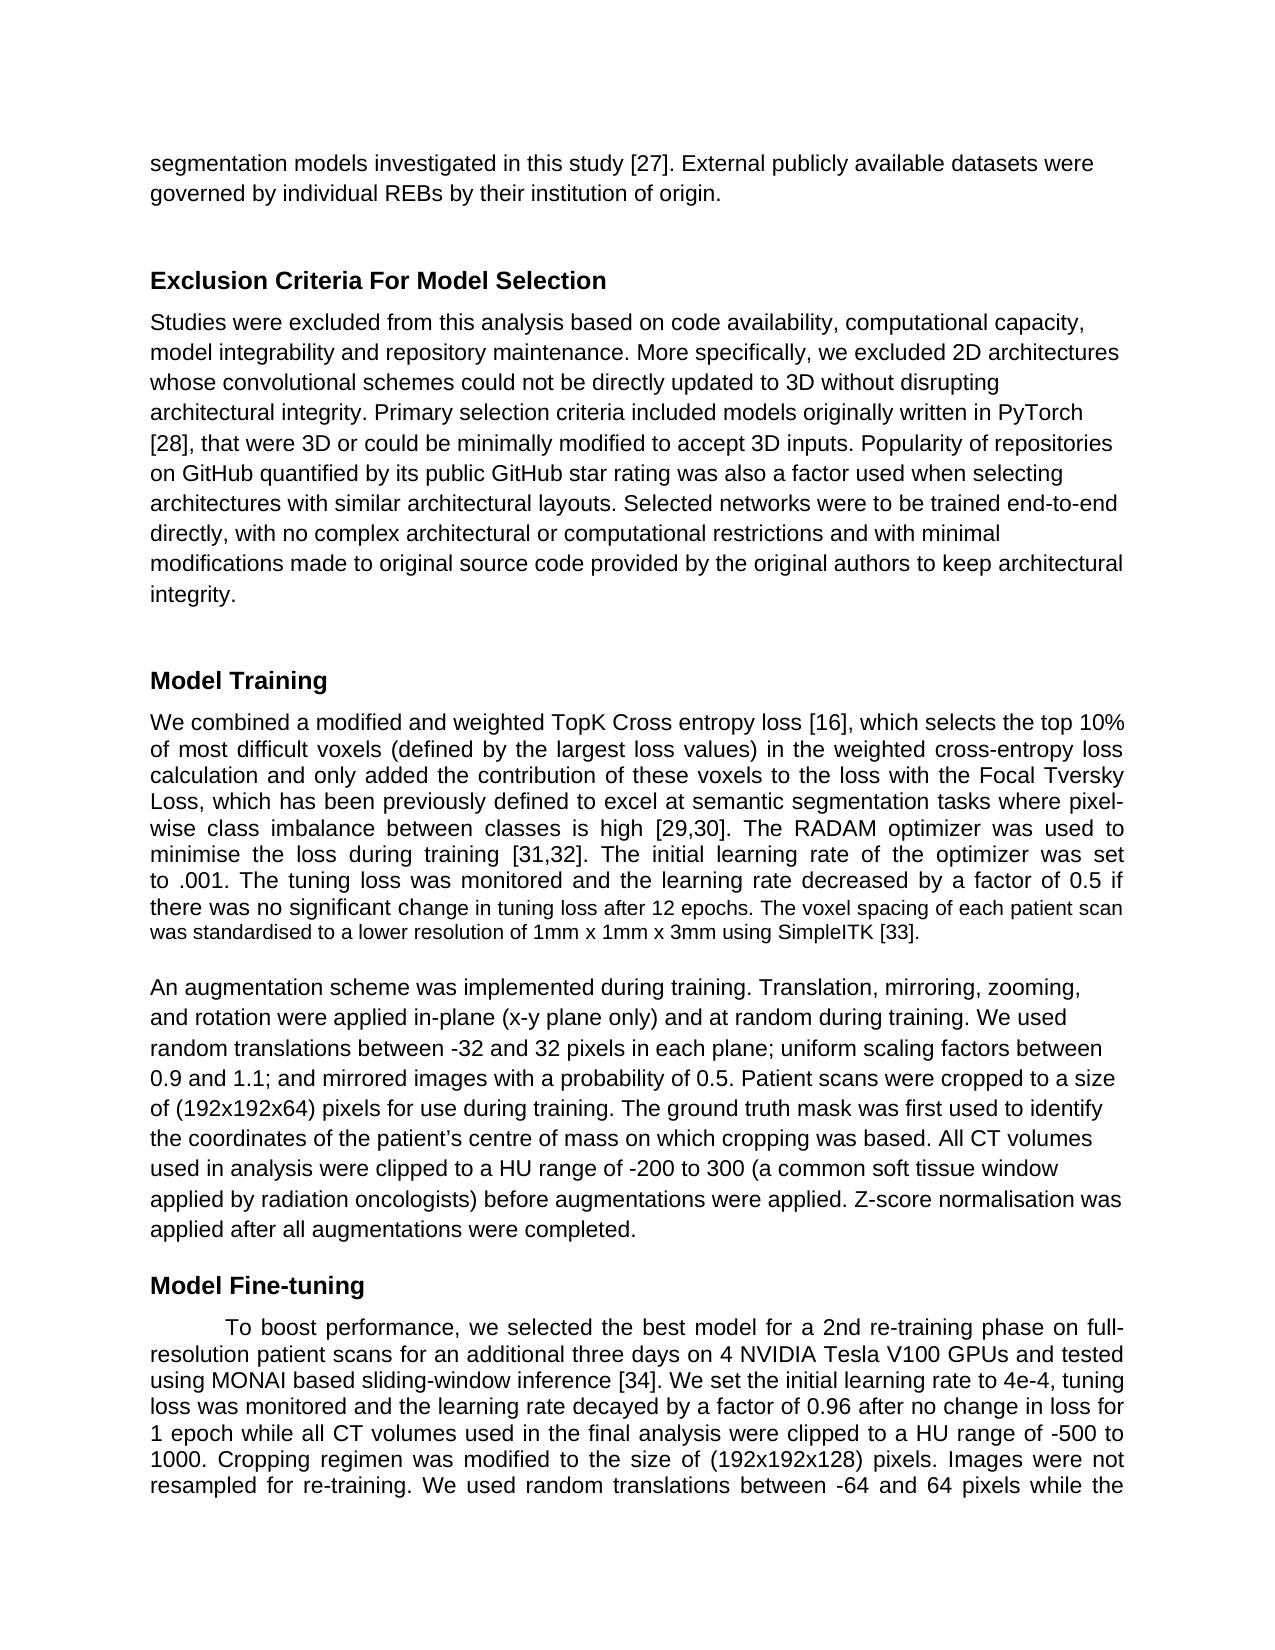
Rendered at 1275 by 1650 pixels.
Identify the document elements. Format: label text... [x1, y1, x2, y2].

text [150, 1314, 1125, 1499]
text Studies were excluded from this analysis based on code availability, computational capacity, model integrability and repository maintenance. More specifically, we excluded 2D architectures whose convolutional schemes could not be directly updated to 3D without disrupting architectural integrity. Primary selection criteria included models originally written in PyTorch [28], that were 3D or could be minimally modified to accept 3D inputs. Popularity of repositories on GitHub quantified by its public GitHub star rating was also a factor used when selecting architectures with similar architectural layouts. Selected networks were to be trained end-to-end directly, with no complex architectural or computational restrictions and with minimal modifications made to original source code provided by the original authors to keep architectural integrity. [150, 309, 1125, 607]
subtitle Model Training [150, 666, 1125, 695]
subtitle Model Fine-tuning [150, 1271, 1125, 1300]
text We combined a modified and weighted TopK Cross entropy loss [16], which selects the top 10% of most difficult voxels (defined by the largest loss values) in the weighted cross-entropy loss calculation and only added the contribution of these voxels to the loss with the Focal Tversky Loss, which has been previously defined to excel at semantic segmentation tasks where pixel-wise class imbalance between classes is high [29,30]. The RADAM optimizer was used to minimise the loss during training [31,32]. The initial learning rate of the optimizer was set to .001. The tuning loss was monitored and the learning rate decreased by a factor of 0.5 if there was no significant change in tuning loss after 12 epochs. The voxel spacing of each patient scan was standardised to a lower resolution of 1mm x 1mm x 3mm using SimpleITK [33]. [150, 709, 1125, 944]
text An augmentation scheme was implemented during training. Translation, mirroring, zooming, and rotation were applied in-plane (x-y plane only) and at random during training. We used random translations between -32 and 32 pixels in each plane; uniform scaling factors between 0.9 and 1.1; and mirrored images with a probability of 0.5. Patient scans were cropped to a size of (192x192x64) pixels for use during training. The ground truth mask was first used to identify the coordinates of the patient’s centre of mass on which cropping was based. All CT volumes used in analysis were clipped to a HU range of -200 to 300 (a common soft tissue window applied by radiation oncologists) before augmentations were applied. Z-score normalisation was applied after all augmentations were completed. [150, 974, 1125, 1242]
subtitle Exclusion Criteria For Model Selection [150, 266, 1125, 294]
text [150, 150, 1125, 207]
